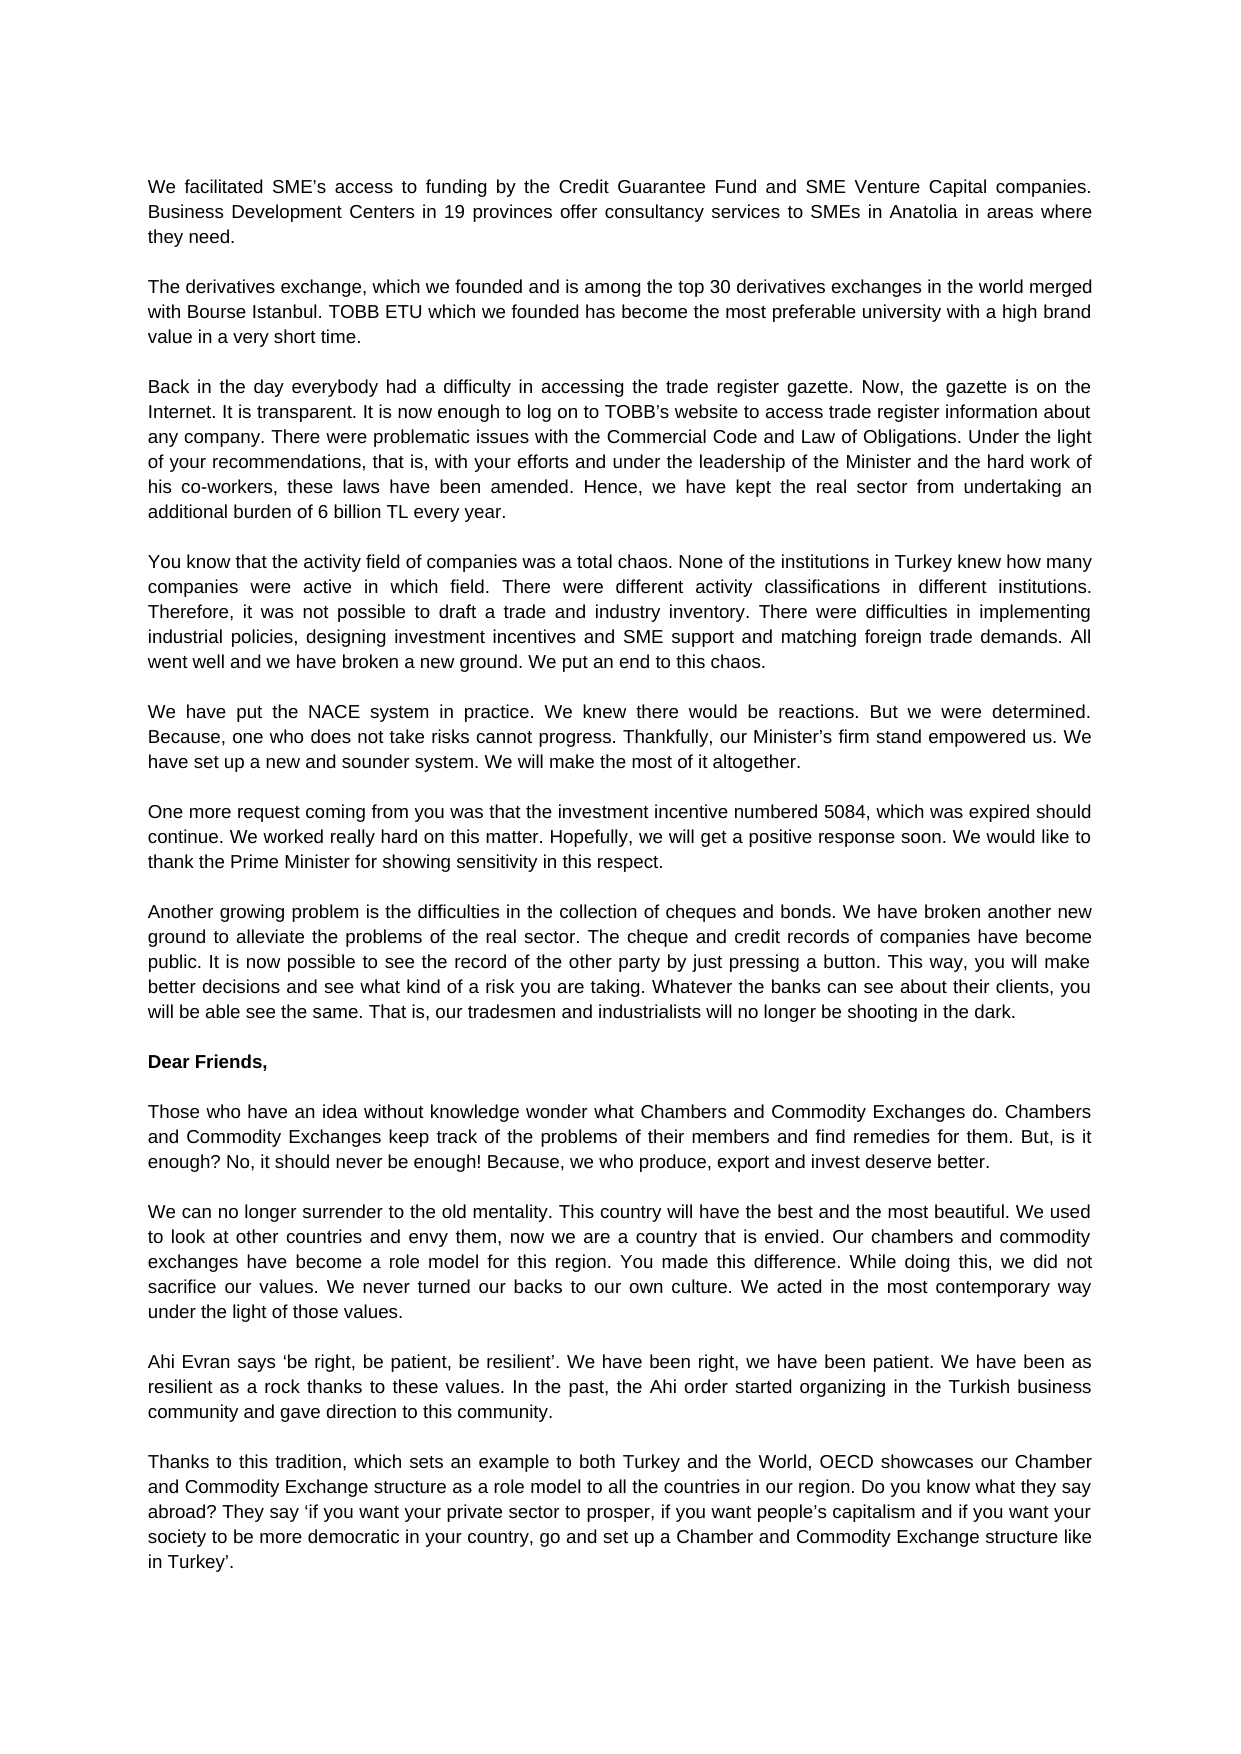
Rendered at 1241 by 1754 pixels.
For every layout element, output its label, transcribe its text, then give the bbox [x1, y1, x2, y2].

text Back in the day everybody had a difficulty in accessing the trade register gazette. Now, the gazette is on the Internet. It is transparent. It is now enough to log on to TOBB’s website to access trade register information about any company. There were problematic issues with the Commercial Code and Law of Obligations. Under the light of your recommendations, that is, with your efforts and under the leadership of the Minister and the hard work of his co-workers, these laws have been amended. Hence, we have kept the real sector from undertaking an additional burden of 6 billion TL every year. [148, 348, 1093, 523]
text You know that the activity field of companies was a total chaos. None of the institutions in Turkey knew how many companies were active in which field. There were different activity classifications in different institutions. Therefore, it was not possible to draft a trade and industry inventory. There were difficulties in implementing industrial policies, designing investment incentives and SME support and matching foreign trade demands. All went well and we have broken a new ground. We put an end to this chaos. [148, 548, 1093, 673]
text Ahi Evran says ‘be right, be patient, be resilient’. We have been right, we have been patient. We have been as resilient as a rock thanks to these values. In the past, the Ahi order started organizing in the Turkish business community and gave direction to this community. [148, 1323, 1093, 1423]
text We facilitated SME’s access to funding by the Credit Guarantee Fund and SME Venture Capital companies. Business Development Centers in 19 provinces offer consultancy services to SMEs in Anatolia in areas where they need. [148, 148, 1093, 248]
text We can no longer surrender to the old mentality. This country will have the best and the most beautiful. We used to look at other countries and envy them, now we are a country that is envied. Our chambers and commodity exchanges have become a role model for this region. You made this difference. While doing this, we did not sacrifice our values. We never turned our backs to our own culture. We acted in the most contemporary way under the light of those values. [148, 1173, 1093, 1323]
text Thanks to this tradition, which sets an example to both Turkey and the World, OECD showcases our Chamber and Commodity Exchange structure as a role model to all the countries in our region. Do you know what they say abroad? They say ‘if you want your private sector to prosper, if you want people’s capitalism and if you want your society to be more democratic in your country, go and set up a Chamber and Commodity Exchange structure like in Turkey’. [148, 1423, 1093, 1573]
text One more request coming from you was that the investment incentive numbered 5084, which was expired should continue. We worked really hard on this matter. Hopefully, we will get a positive response soon. We would like to thank the Prime Minister for showing sensitivity in this respect. [148, 773, 1093, 873]
text Those who have an idea without knowledge wonder what Chambers and Commodity Exchanges do. Chambers and Commodity Exchanges keep track of the problems of their members and find remedies for them. But, is it enough? No, it should never be enough! Because, we who produce, export and invest deserve better. [148, 1073, 1093, 1173]
text We have put the NACE system in practice. We knew there would be reactions. But we were determined. Because, one who does not take risks cannot progress. Thankfully, our Minister’s firm stand empowered us. We have set up a new and sounder system. We will make the most of it altogether. [148, 673, 1093, 773]
text The derivatives exchange, which we founded and is among the top 30 derivatives exchanges in the world merged with Bourse Istanbul. TOBB ETU which we founded has become the most preferable university with a high brand value in a very short time. [148, 248, 1093, 348]
text Dear Friends, [148, 1023, 1093, 1073]
text Another growing problem is the difficulties in the collection of cheques and bonds. We have broken another new ground to alleviate the problems of the real sector. The cheque and credit records of companies have become public. It is now possible to see the record of the other party by just pressing a button. This way, you will make better decisions and see what kind of a risk you are taking. Whatever the banks can see about their clients, you will be able see the same. That is, our tradesmen and industrialists will no longer be shooting in the dark. [148, 873, 1093, 1023]
